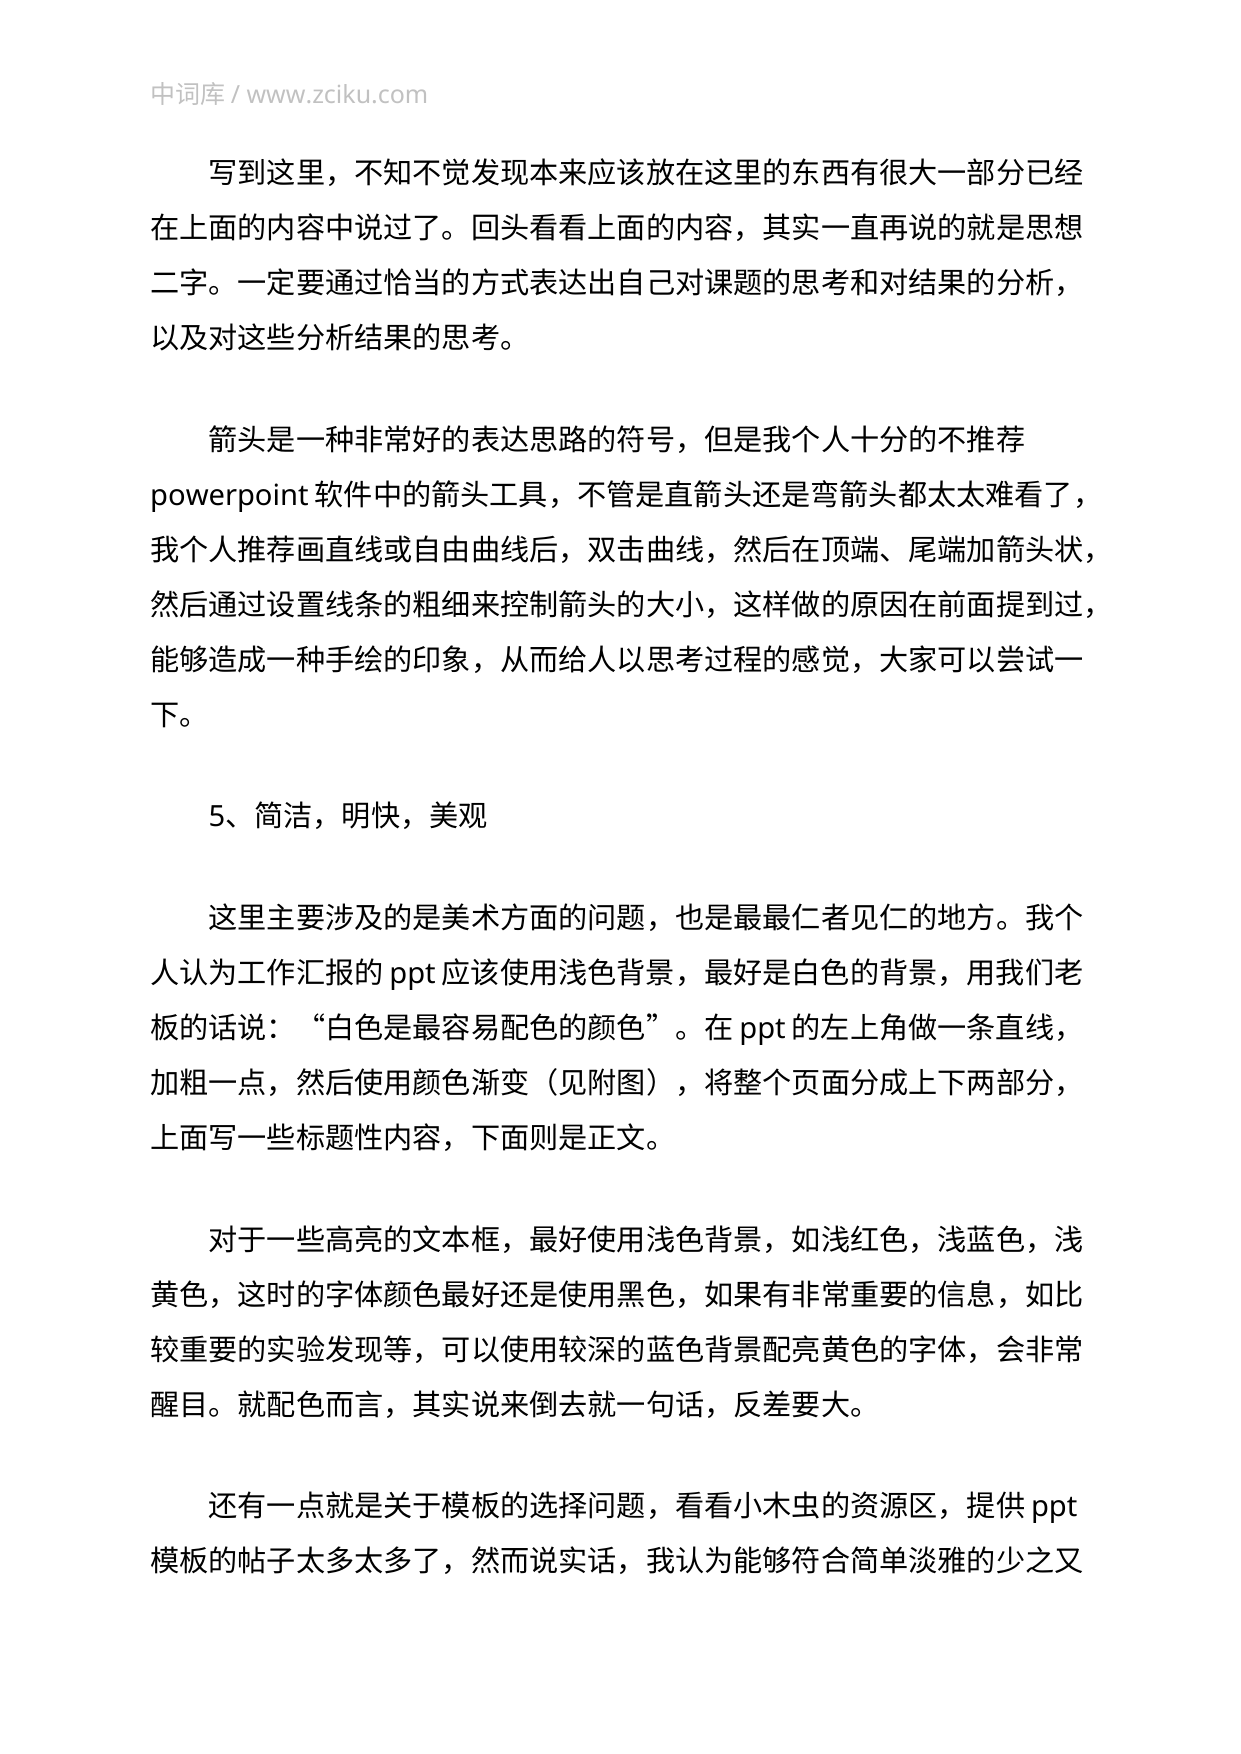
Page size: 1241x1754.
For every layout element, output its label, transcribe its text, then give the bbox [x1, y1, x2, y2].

text 这里主要涉及的是美术方面的问题，也是最最仁者见仁的地方。我个人认为工作汇报的ppt应该使用浅色背景，最好是白色的背景，用我们老板的话说：“白色是最容易配色的颜色”。在ppt的左上角做一条直线，加粗一点，然后使用颜色渐变（见附图），将整个页面分成上下两部分，上面写一些标题性内容，下面则是正文。 [150, 895, 1090, 1157]
text 5、简洁，明快，美观 [150, 793, 1090, 835]
text 还有一点就是关于模板的选择问题，看看小木虫的资源区，提供ppt模板的帖子太多太多了，然而说实话，我认为能够符合简单淡雅的少之又 [150, 1483, 1090, 1580]
text 写到这里，不知不觉发现本来应该放在这里的东西有很大一部分已经在上面的内容中说过了。回头看看上面的内容，其实一直再说的就是思想二字。一定要通过恰当的方式表达出自己对课题的思考和对结果的分析，以及对这些分析结果的思考。 [150, 150, 1090, 357]
text 对于一些高亮的文本框，最好使用浅色背景，如浅红色，浅蓝色，浅黄色，这时的字体颜色最好还是使用黑色，如果有非常重要的信息，如比较重要的实验发现等，可以使用较深的蓝色背景配亮黄色的字体，会非常醒目。就配色而言，其实说来倒去就一句话，反差要大。 [150, 1216, 1090, 1423]
text 箭头是一种非常好的表达思路的符号，但是我个人十分的不推荐powerpoint软件中的箭头工具，不管是直箭头还是弯箭头都太太难看了，我个人推荐画直线或自由曲线后，双击曲线，然后在顶端、尾端加箭头状，然后通过设置线条的粗细来控制箭头的大小，这样做的原因在前面提到过，能够造成一种手绘的印象，从而给人以思考过程的感觉，大家可以尝试一下。 [150, 416, 1090, 733]
